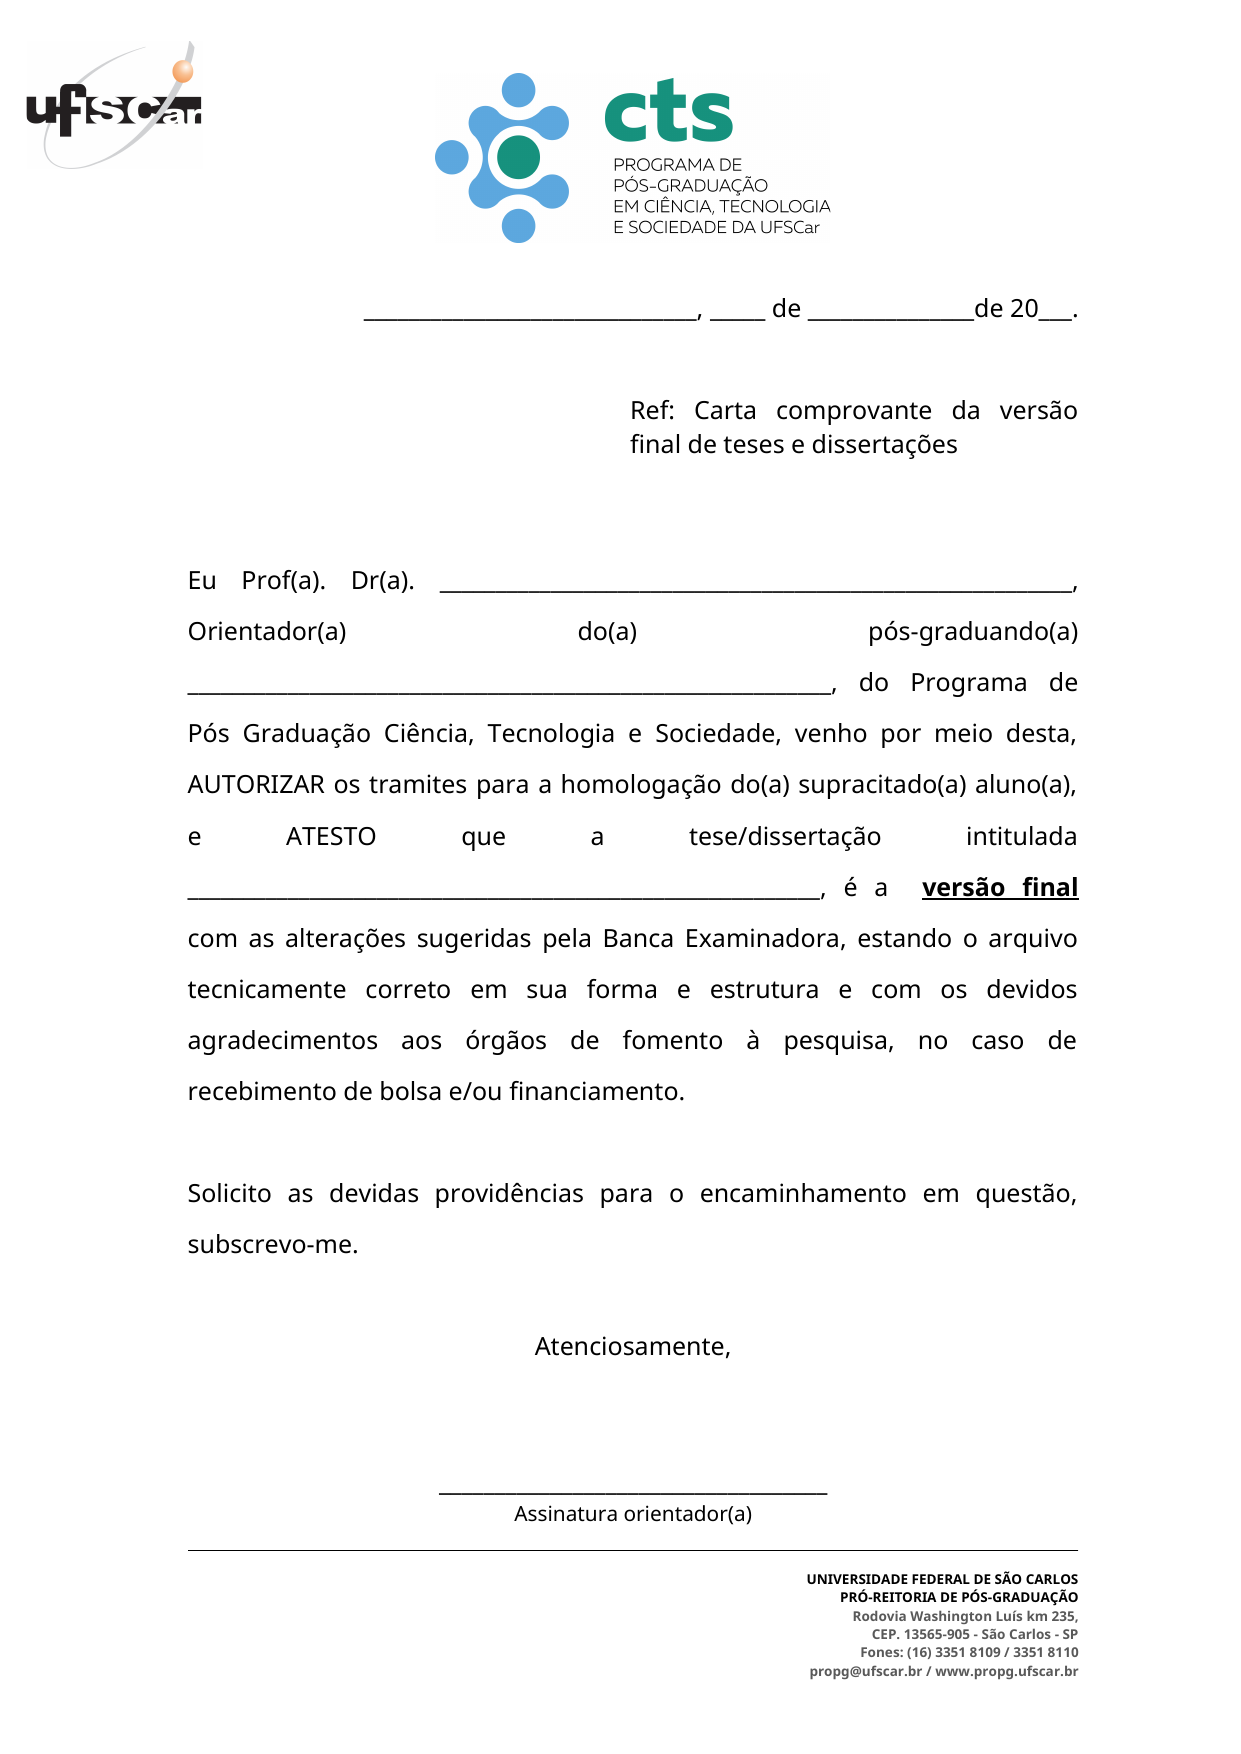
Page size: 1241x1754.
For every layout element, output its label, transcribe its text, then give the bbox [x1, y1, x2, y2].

text Ref: Carta comprovante da versão final de teses e dissertações [630, 393, 1078, 461]
text ___________________________________ [187, 1465, 1078, 1499]
text Atenciosamente, [187, 1328, 1078, 1363]
text ______________________________, _____ de _______________de 20___. [187, 291, 1078, 324]
text Solicito as devidas providências para o encaminhamento em questão, subscrevo-me. [187, 1175, 1078, 1261]
text Assinatura orientador(a) [187, 1499, 1078, 1527]
picture [435, 73, 831, 243]
text Eu Prof(a). Dr(a). _________________________________________________________, Orientador(a) do(a) pós-graduando(a) __________________________________________________________, do Programa de Pós Graduação Ciência, Tecnologia e Sociedade, venho por meio desta, AUTORIZAR os tramites para a homologação do(a) supracitado(a) aluno(a), e ATESTO que a tese/dissertação intitulada _________________________________________________________, é a versão final com as alterações sugeridas pela Banca Examinadora, estando o arquivo tecnicamente correto em sua forma e estrutura e com os devidos agradecimentos aos órgãos de fomento à pesquisa, no caso de recebimento de bolsa e/ou financiamento. [187, 563, 1078, 1107]
picture [26, 41, 203, 169]
